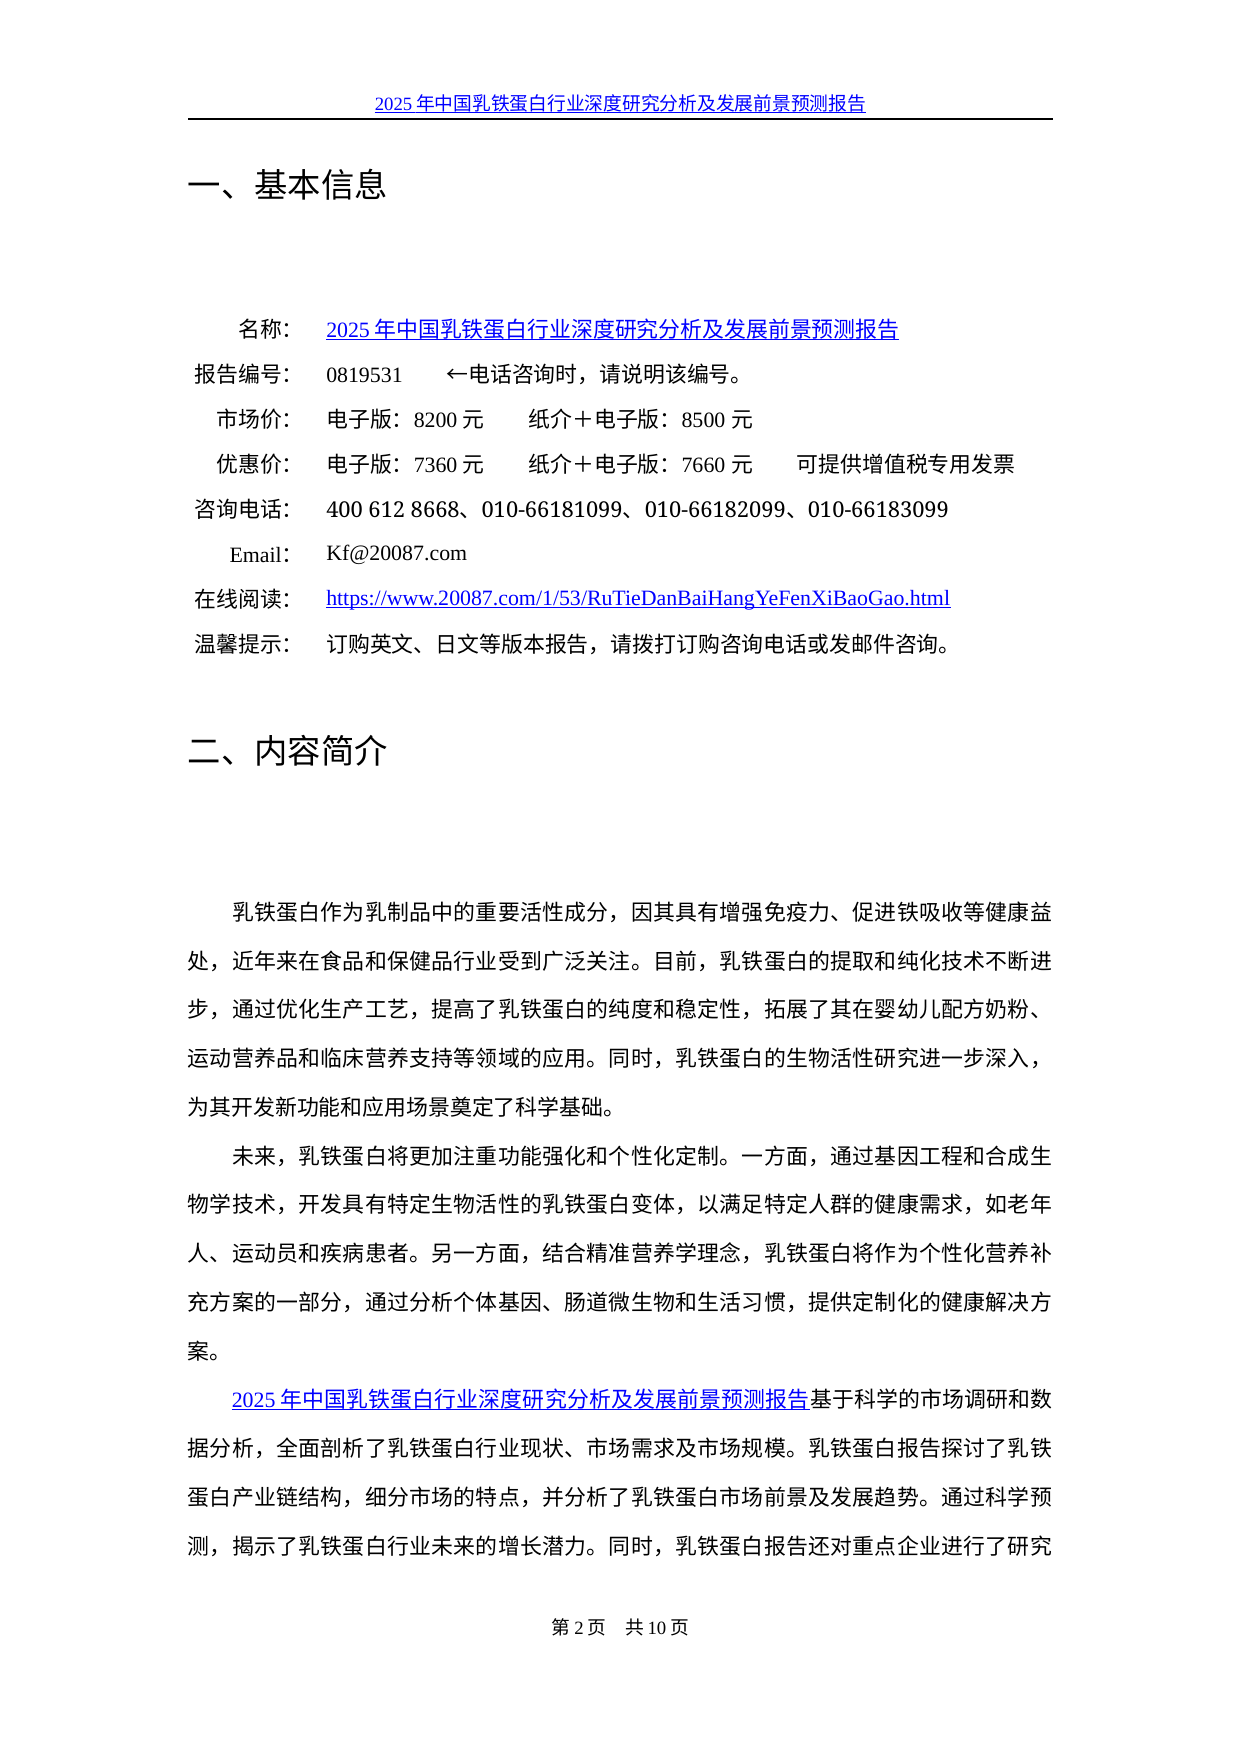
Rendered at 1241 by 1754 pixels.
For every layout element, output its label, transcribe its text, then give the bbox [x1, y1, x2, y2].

table_cell Email： [167, 537, 315, 582]
table_cell 优惠价： [167, 447, 315, 492]
table_cell 报告编号： [167, 357, 315, 402]
title 一、基本信息 [187, 150, 1053, 215]
table_cell 咨询电话： [167, 492, 315, 537]
table_cell 0819531 ←电话咨询时，请说明该编号。 [315, 357, 1073, 402]
table_cell 温馨提示： [167, 627, 315, 672]
title 二、内容简介 [187, 717, 1053, 782]
table_cell 400 612 8668、010-66181099、010-66182099、010-66183099 [315, 492, 1073, 537]
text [187, 894, 1053, 1561]
table_cell 在线阅读： [167, 582, 315, 627]
table_cell Kf@20087.com [315, 537, 1073, 582]
table_header 2025年中国乳铁蛋白行业深度研究分析及发展前景预测报告 [315, 312, 1073, 357]
table_cell 电子版：7360 元 纸介＋电子版：7660 元 可提供增值税专用发票 [315, 447, 1073, 492]
table_cell 市场价： [167, 402, 315, 447]
table_header 名称： [167, 312, 315, 357]
table_cell 订购英文、日文等版本报告，请拨打订购咨询电话或发邮件咨询。 [315, 627, 1073, 672]
table_cell [315, 582, 1073, 627]
table_cell 电子版：8200 元 纸介＋电子版：8500 元 [315, 402, 1073, 447]
